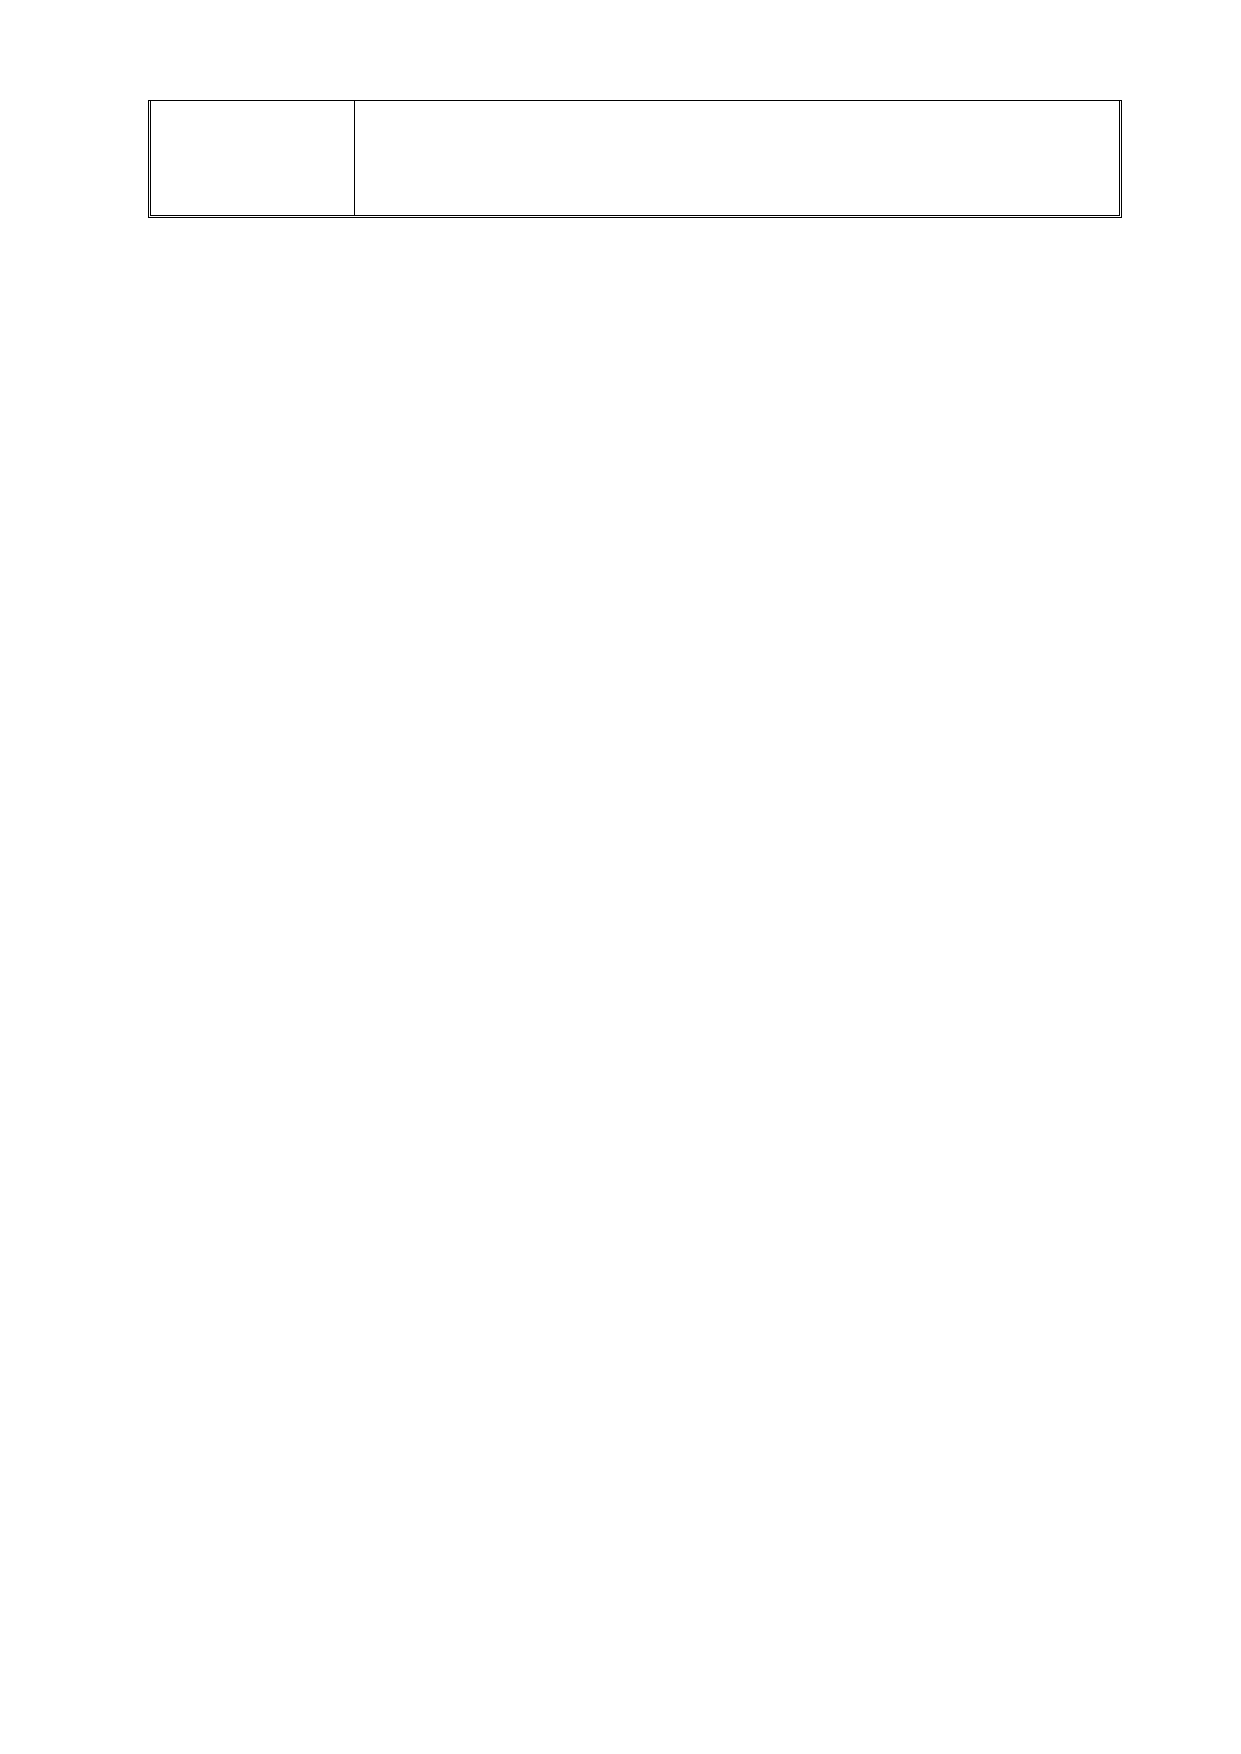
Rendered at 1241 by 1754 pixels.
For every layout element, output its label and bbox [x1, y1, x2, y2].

table_cell [151, 101, 354, 214]
